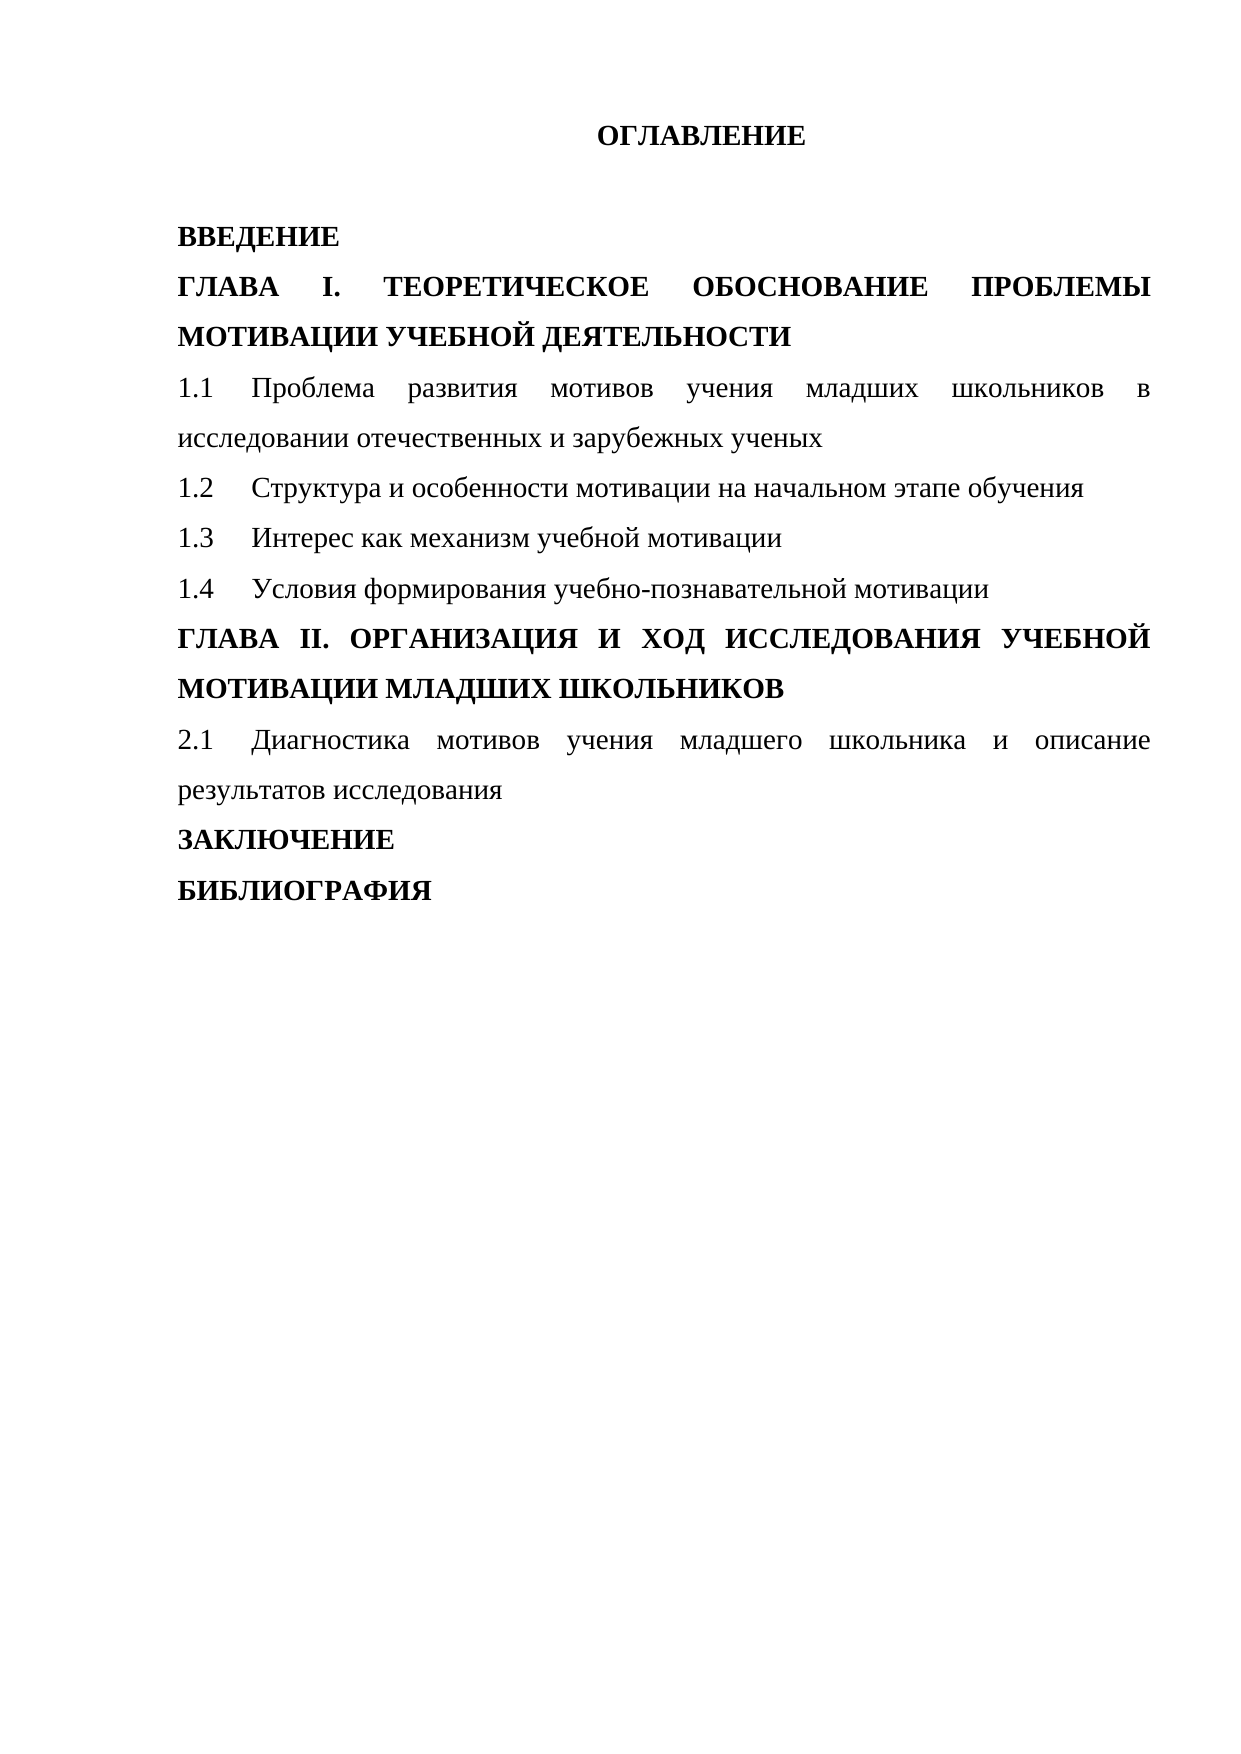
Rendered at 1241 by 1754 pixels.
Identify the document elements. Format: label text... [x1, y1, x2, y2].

text БИБЛИОГРАФИЯ [177, 873, 1152, 906]
text ОГЛАВЛЕНИЕ [177, 118, 1152, 152]
text ГЛАВА II. ОРГАНИЗАЦИЯ И ХОД ИССЛЕДОВАНИЯ УЧЕБНОЙ МОТИВАЦИИ МЛАДШИХ ШКОЛЬНИКОВ [177, 621, 1152, 705]
text ГЛАВА I. ТЕОРЕТИЧЕСКОЕ ОБОСНОВАНИЕ ПРОБЛЕМЫ МОТИВАЦИИ УЧЕБНОЙ ДЕЯТЕЛЬНОСТИ [177, 269, 1152, 353]
list Диагностика мотивов учения младшего школьника и описание результатов исследования [177, 722, 1152, 806]
list Интерес как механизм учебной мотивации [177, 521, 1152, 554]
text ВВЕДЕНИЕ [177, 219, 1152, 252]
list Условия формирования учебно-познавательной мотивации [177, 571, 1152, 604]
list Структура и особенности мотивации на начальном этапе обучения [177, 470, 1152, 504]
list Проблема развития мотивов учения младших школьников в исследовании отечественных и зарубежных ученых [177, 370, 1152, 453]
text ЗАКЛЮЧЕНИЕ [177, 822, 1152, 856]
